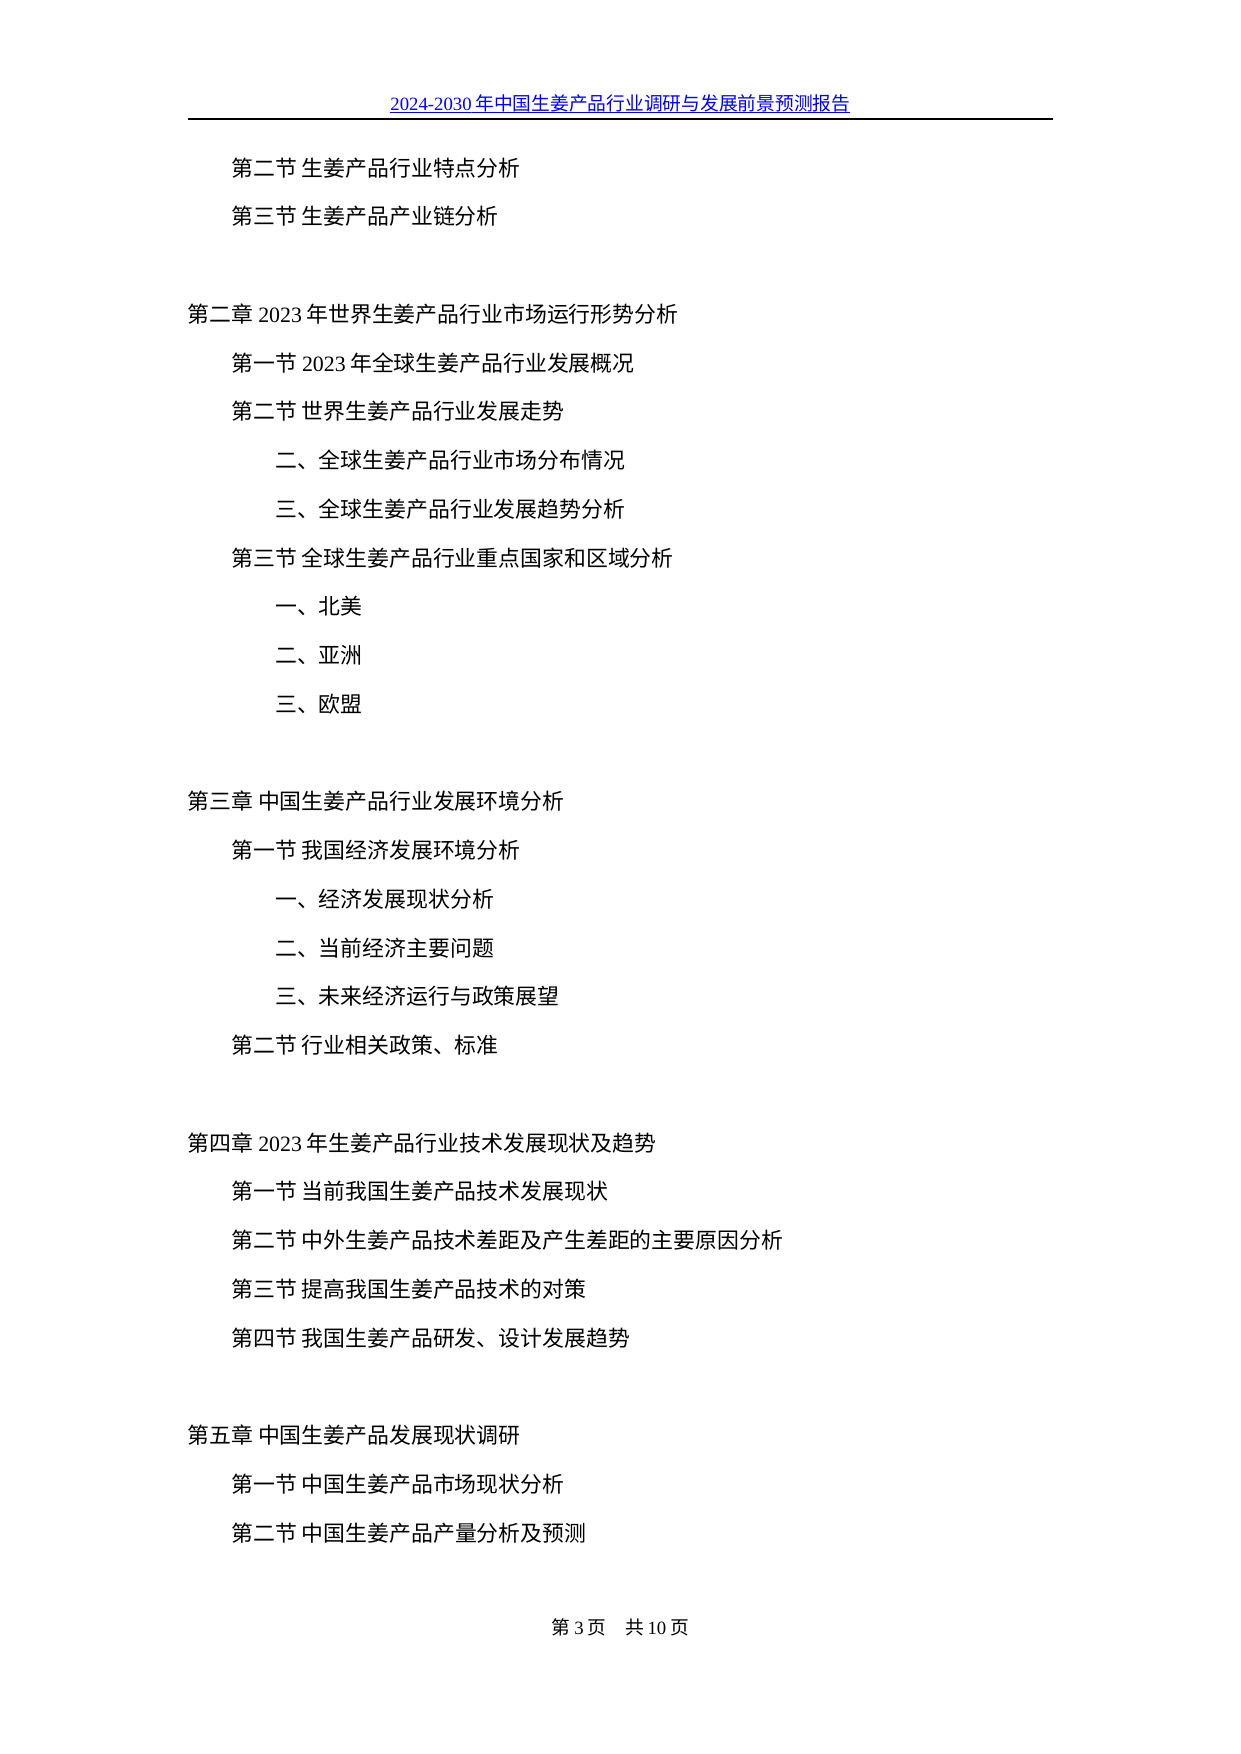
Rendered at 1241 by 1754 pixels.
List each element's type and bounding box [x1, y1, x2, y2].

text [187, 150, 1053, 1548]
